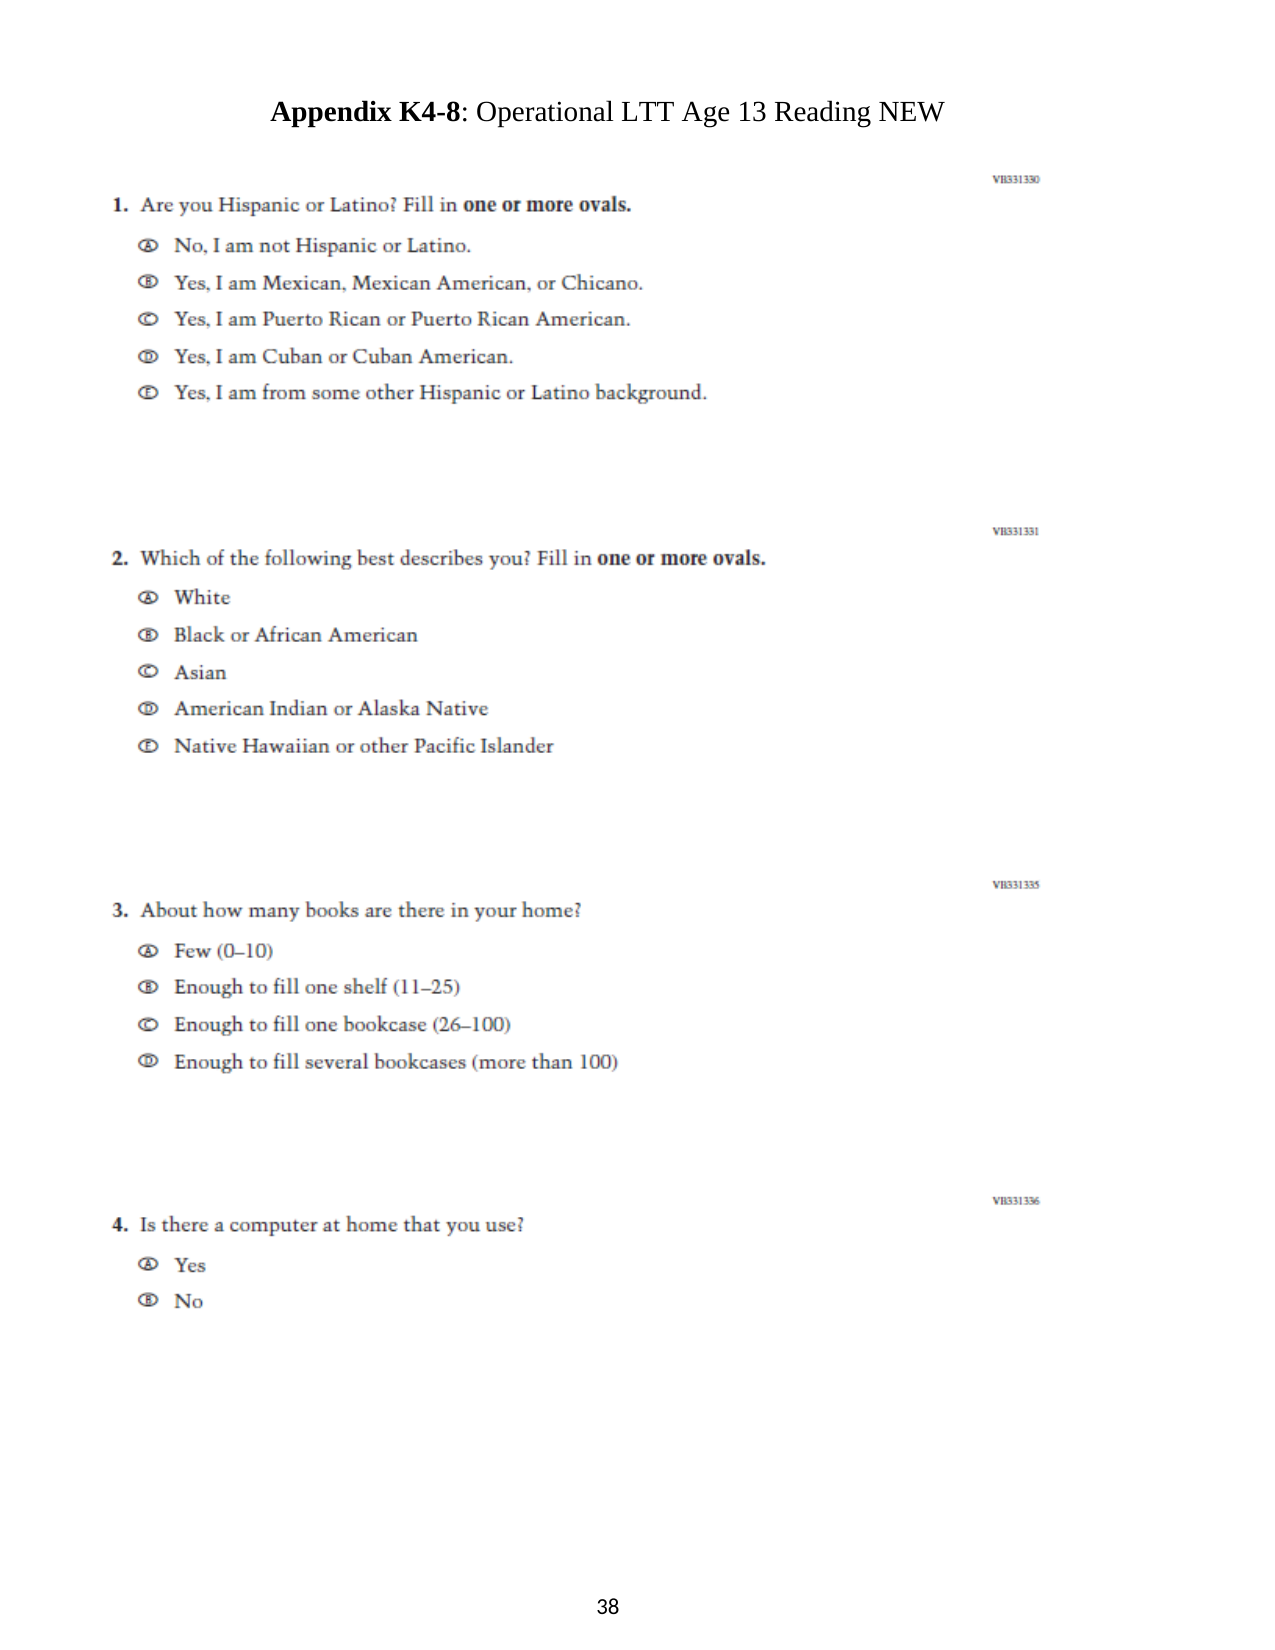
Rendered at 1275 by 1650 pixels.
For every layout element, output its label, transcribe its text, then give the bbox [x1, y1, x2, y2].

subtitle Appendix K4-8: Operational LTT Age 13 Reading NEW [90, 94, 1125, 128]
picture [90, 157, 1064, 1374]
